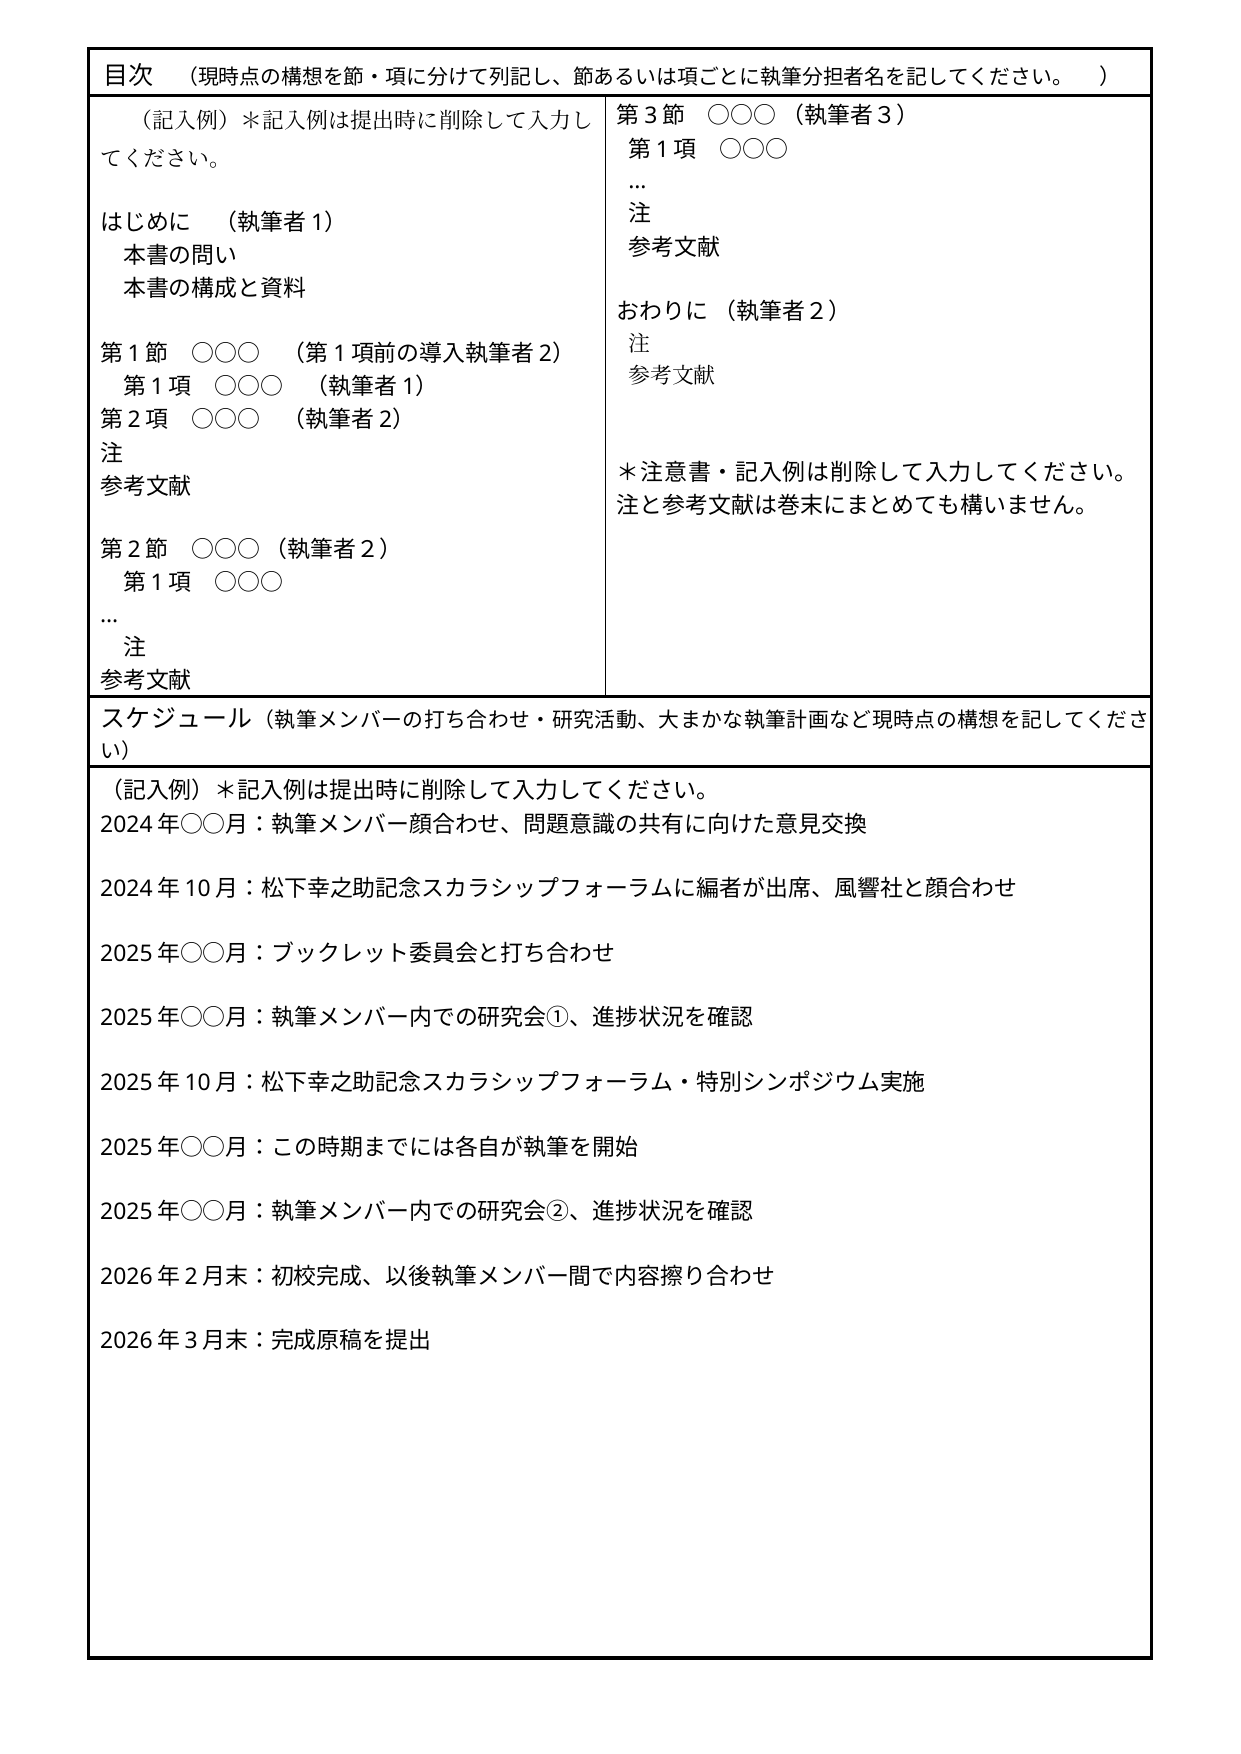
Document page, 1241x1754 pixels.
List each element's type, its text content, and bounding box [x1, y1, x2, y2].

table_header 目次 （節・項に分けて列記し） [90, 50, 1150, 94]
table_cell スケジュール（執筆メンバーの打ち合わせ・研究活動、大まかな執筆計画など現時点の構想を記してください） [90, 698, 1150, 765]
table_cell （記入例）＊記入例は提出時に削除して入力してください。 2024年○○月：執筆メンバー顔合わせ、問題意識の共有に向けた意見交換 2024年10月：松下幸之助記念スカラシップフォーラムに編者が出席、風響社と顔合わせ 2025年○○月：ブックレット委員会と打ち合わせ 2025年○○月：執筆メンバー内での研究会①、進捗状況を確認 2025年10月：松下幸之助記念スカラシップフォーラム・特別シンポジウム実施 2025年○○月：この時期までには各自が執筆を開始 2025年○○月：執筆メンバー内での研究会②、進捗状況を確認 2026年2月末：初校完成、以後執筆メンバー間で内容擦り合わせ 2026年3月末：完成原稿を提出 [90, 768, 1150, 1656]
